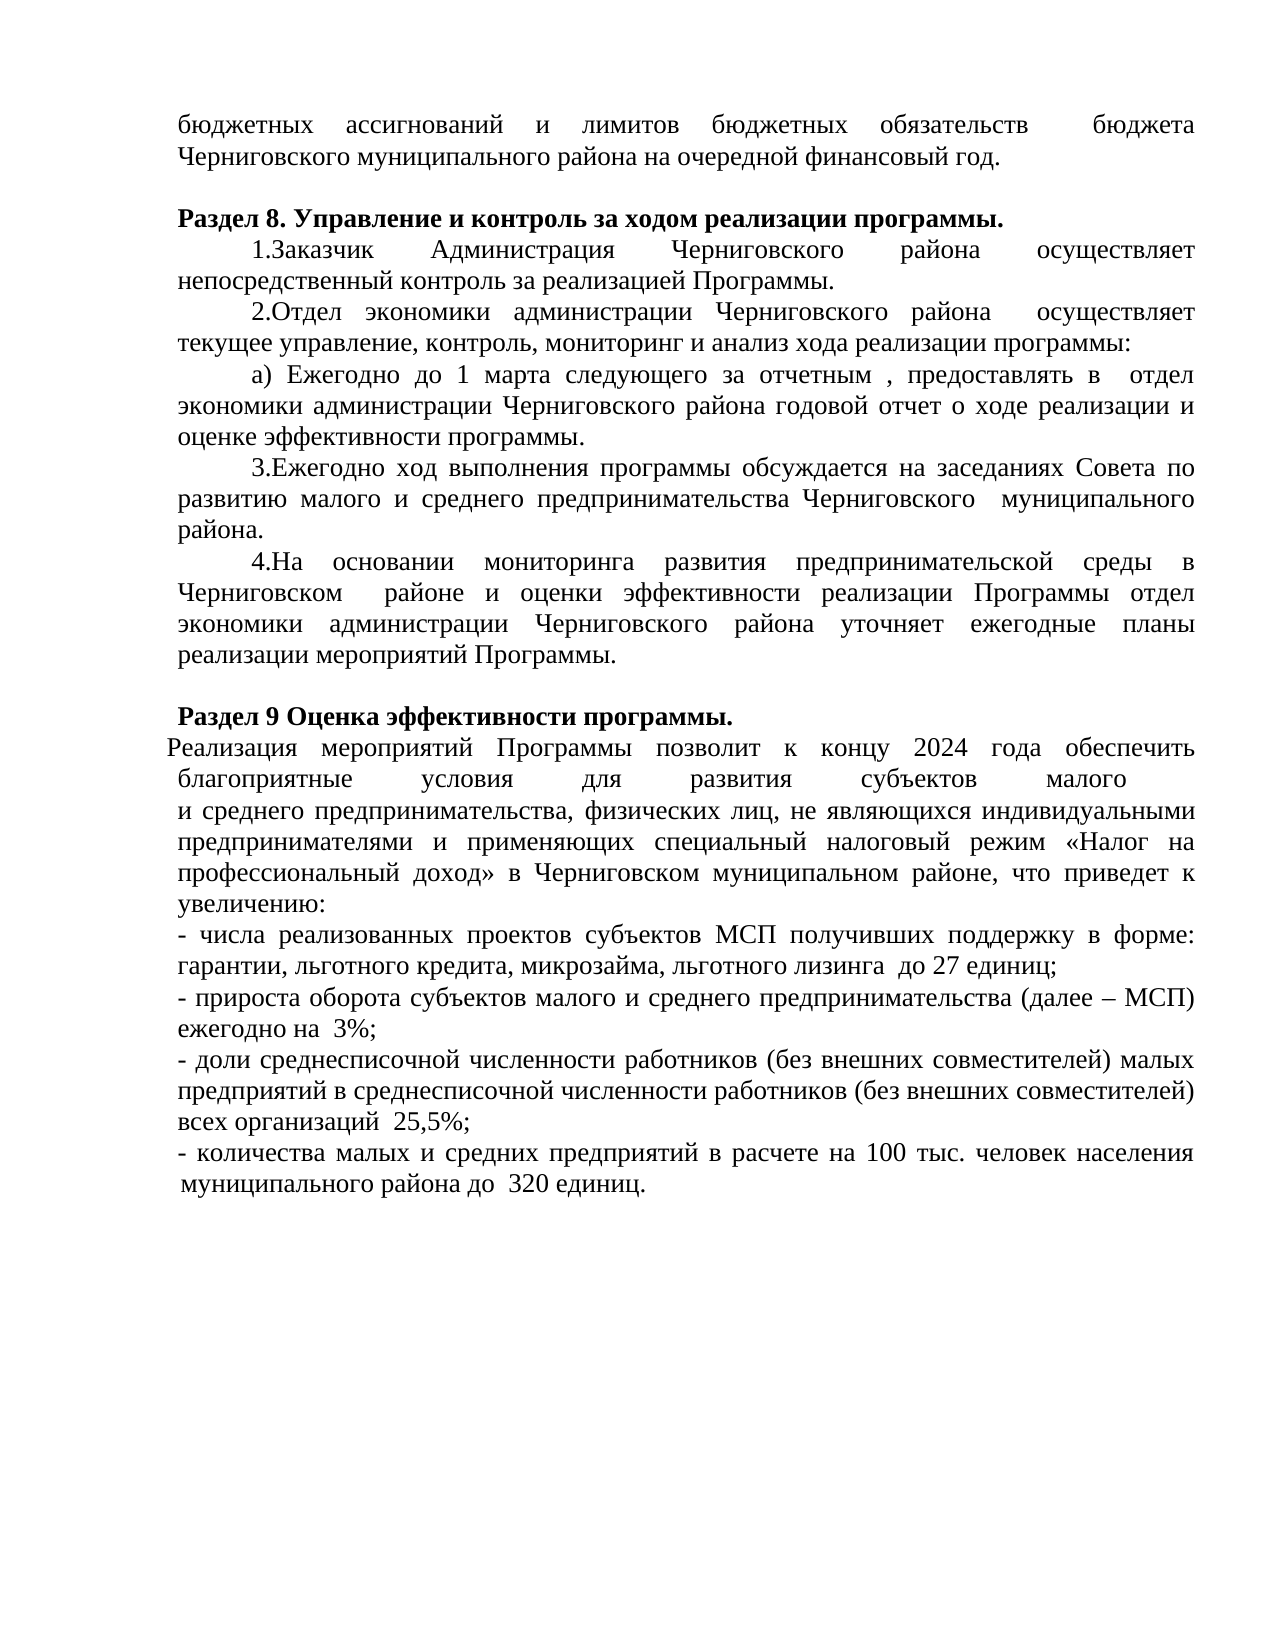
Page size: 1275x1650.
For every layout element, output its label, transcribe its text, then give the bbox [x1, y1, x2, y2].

text Реализация мероприятий Программы позволит к концу 2024 года обеспечить благоприятные условия для развития субъектов малого и среднего предпринимательства, физических лиц, не являющихся индивидуальными предпринимателями и применяющих специальный налоговый режим «Налог на профессиональный доход» в Черниговском муниципальном районе, что приведет к увеличению: [166, 731, 1196, 918]
text 1.Заказчик Администрация Черниговского района осуществляет непосредственный контроль за реализацией Программы. [177, 233, 1196, 295]
text - числа реализованных проектов субъектов МСП получивших поддержку в форме: гарантии, льготного кредита, микрозайма, льготного лизинга до 27 единиц; [177, 918, 1196, 981]
text - прироста оборота субъектов малого и среднего предпринимательства (далее – МСП) ежегодно на 3%; [177, 981, 1196, 1043]
text а) Ежегодно до 1 марта следующего за отчетным , предоставлять в отдел экономики администрации Черниговского района годовой отчет о ходе реализации и оценке эффективности программы. [177, 358, 1196, 451]
list - количества малых и средних предприятий в расчете на 100 тыс. человек населения муниципального района до 320 единиц. [177, 1136, 1196, 1199]
text 4.На основании мониторинга развития предпринимательской среды в Черниговском районе и оценки эффективности реализации Программы отдел экономики администрации Черниговского района уточняет ежегодные планы реализации мероприятий Программы. [177, 544, 1196, 669]
text Раздел 9 Оценка эффективности программы. [177, 700, 1196, 731]
text 3.Ежегодно ход выполнения программы обсуждается на заседаниях Совета по развитию малого и среднего предпринимательства Черниговского муниципального района. [177, 451, 1196, 544]
text - доли среднесписочной численности работников (без внешних совместителей) малых предприятий в среднесписочной численности работников (без внешних совместителей) всех организаций 25,5%; [177, 1043, 1196, 1136]
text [177, 108, 1196, 171]
text Раздел 8. Управление и контроль за ходом реализации программы. [177, 202, 1196, 233]
text 2.Отдел экономики администрации Черниговского района осуществляет текущее управление, контроль, мониторинг и анализ хода реализации программы: [177, 295, 1196, 358]
